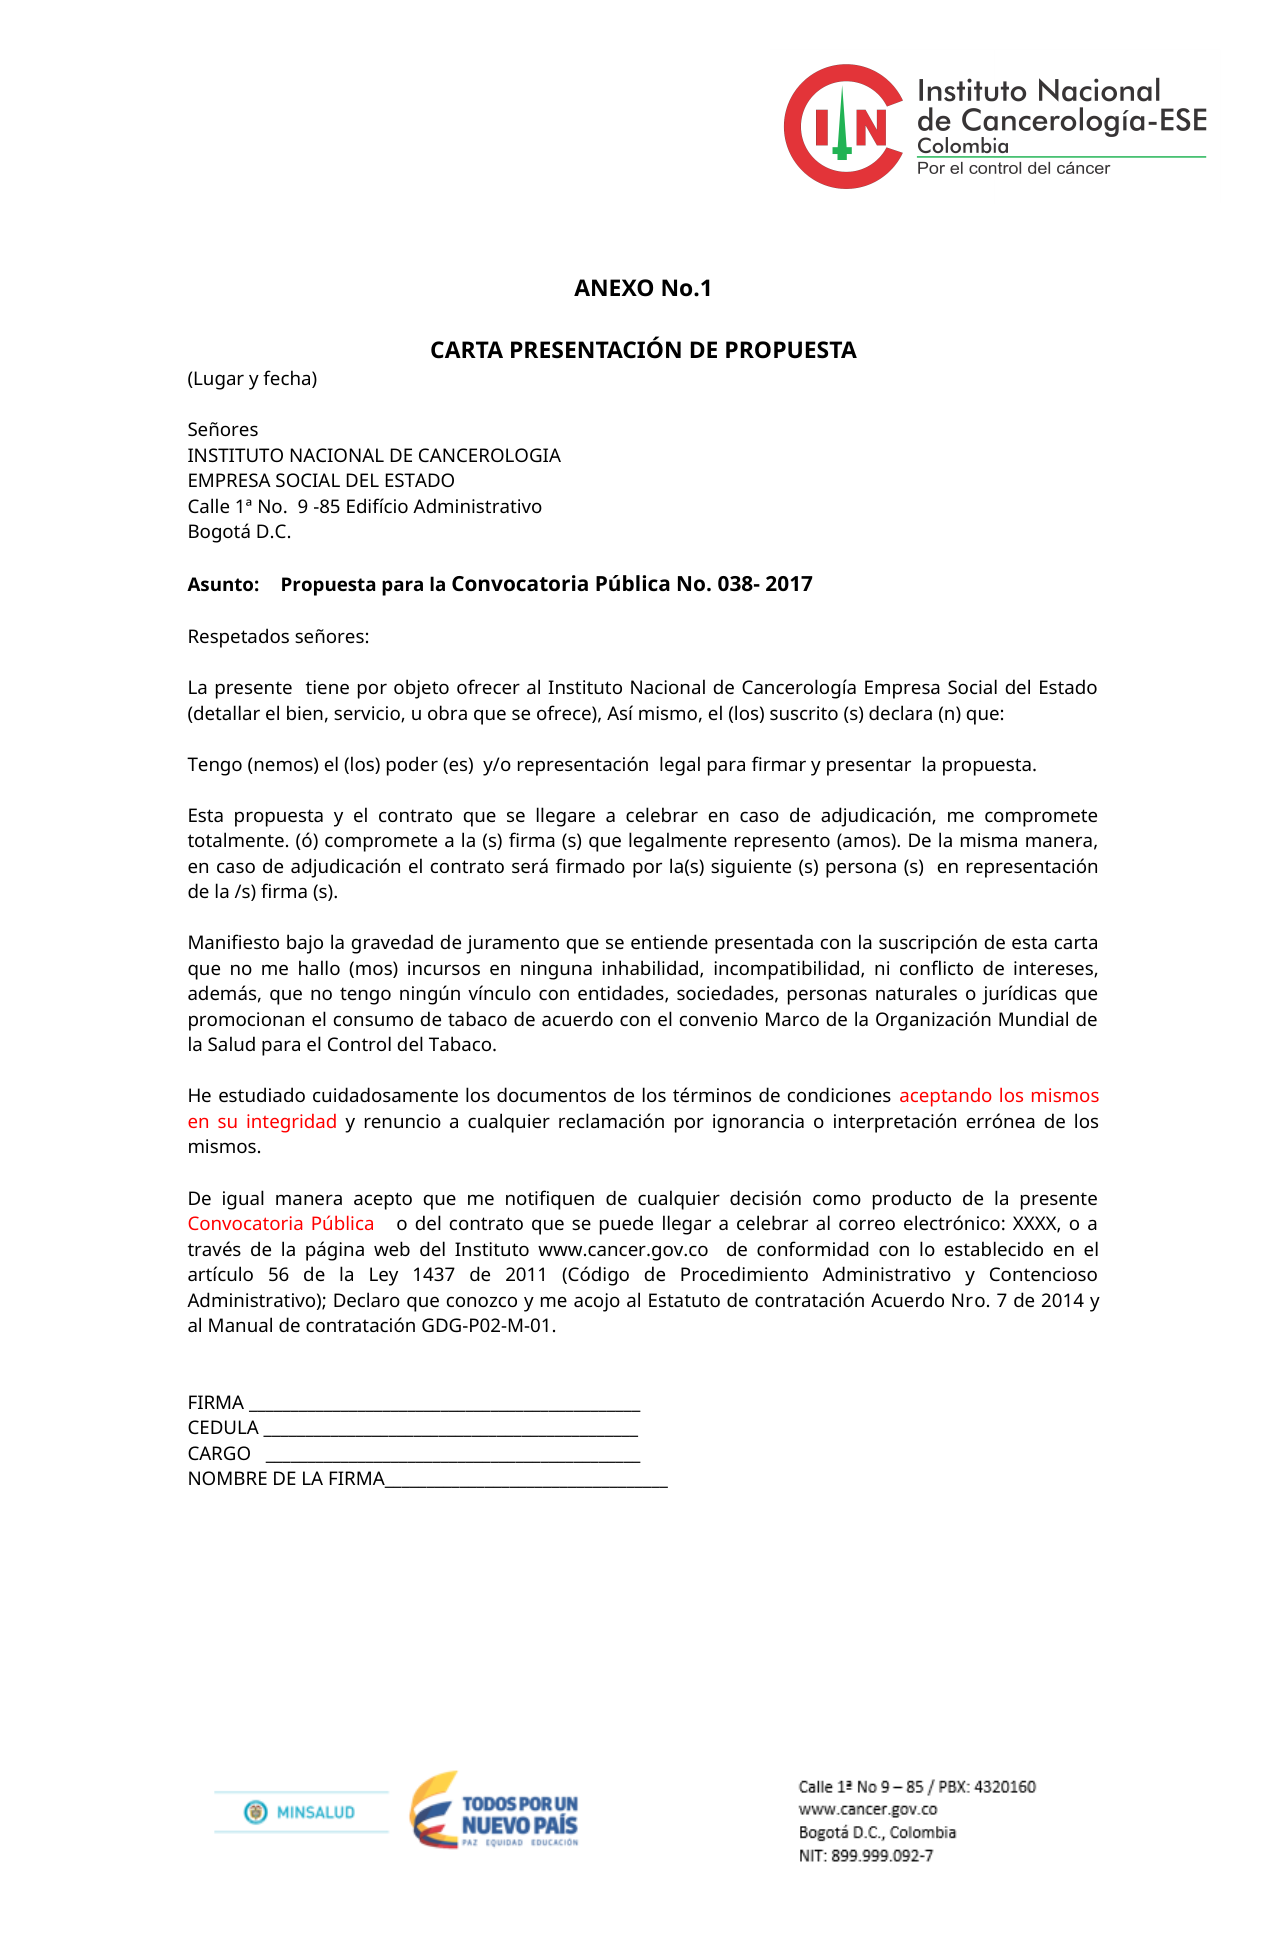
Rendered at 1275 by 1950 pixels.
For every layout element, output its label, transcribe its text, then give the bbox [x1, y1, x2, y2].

text De igual manera acepto que me notifiquen de cualquier decisión como producto de la presente Convocatoria Pública o del contrato que se puede llegar a celebrar al correo electrónico: XXXX, o a través de la página web del Instituto www.cancer.gov.co de conformidad con lo establecido en el artículo 56 de la Ley 1437 de 2011 (Código de Procedimiento Administrativo y Contencioso Administrativo); Declaro que conozco y me acojo al Estatuto de contratación Acuerdo Nro. 7 de 2014 y al Manual de contratación GDG-P02-M-01. [187, 1185, 1099, 1338]
text La presente tiene por objeto ofrecer al Instituto Nacional de Cancerología Empresa Social del Estado (detallar el bien, servicio, u obra que se ofrece), Así mismo, el (los) suscrito (s) declara (n) que: [187, 674, 1099, 726]
text Bogotá D.C. [187, 518, 1099, 544]
text Respetados señores: [187, 623, 1099, 649]
picture [187, 1765, 1100, 1869]
picture [769, 49, 1221, 204]
text CARGO _____________________________________________ [187, 1440, 1099, 1466]
text He estudiado cuidadosamente los documentos de los términos de condiciones aceptando los mismos en su integridad y renuncio a cualquier reclamación por ignorancia o interpretación errónea de los mismos. [187, 1083, 1099, 1159]
subtitle Asunto: Propuesta para la Convocatoria Pública No. 038- 2017 [187, 569, 1099, 598]
text Manifiesto bajo la gravedad de juramento que se entiende presentada con la suscripción de esta carta que no me hallo (mos) incursos en ninguna inhabilidad, incompatibilidad, ni conflicto de intereses, además, que no tengo ningún vínculo con entidades, sociedades, personas naturales o jurídicas que promocionan el consumo de tabaco de acuerdo con el convenio Marco de de para el Control del Tabaco. [187, 930, 1099, 1057]
subtitle ANEXO No.1 [187, 272, 1099, 303]
text FIRMA _______________________________________________ [187, 1389, 1099, 1414]
text Señores [187, 416, 1099, 442]
text Tengo (nemos) el (los) poder (es) y/o representación legal para firmar y presentar la propuesta. [187, 751, 1099, 777]
text NOMBRE DE __________________________________ [187, 1466, 1099, 1491]
text Esta propuesta y el contrato que se llegare a celebrar en caso de adjudicación, me compromete totalmente. (ó) compromete a la (s) firma (s) que legalmente represento (amos). De la misma manera, en caso de adjudicación el contrato será firmado por la(s) siguiente (s) persona (s) en representación de la /s) firma (s). [187, 802, 1099, 904]
subtitle CARTA PRESENTACIÓN DE PROPUESTA [187, 334, 1099, 365]
text EMPRESA SOCIAL DEL ESTADO [187, 467, 1099, 493]
text INSTITUTO NACIONAL DE CANCEROLOGIA [187, 442, 1099, 467]
text Calle 1ª No. 9 -85 Edifício Administrativo [187, 493, 1099, 518]
text CEDULA _____________________________________________ [187, 1414, 1099, 1440]
text (Lugar y fecha) [187, 365, 1099, 391]
